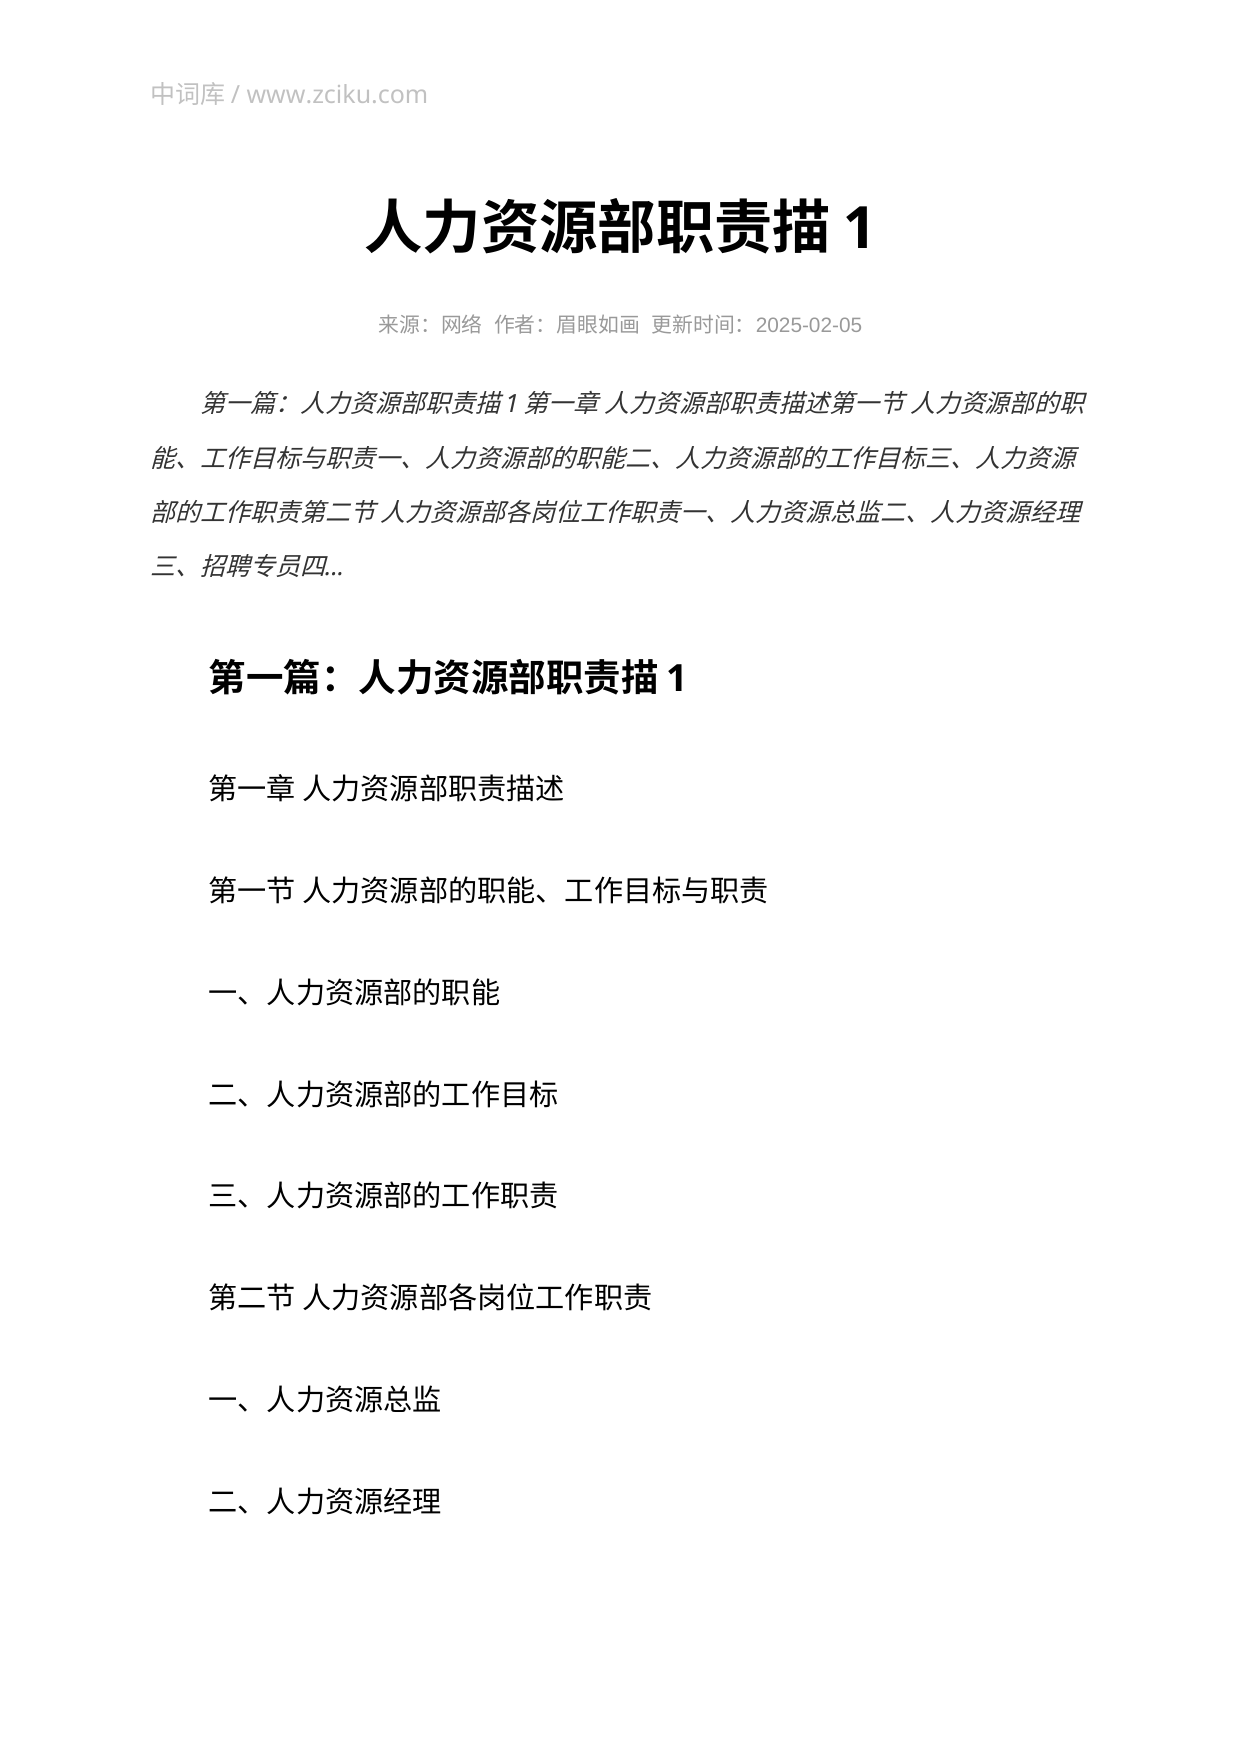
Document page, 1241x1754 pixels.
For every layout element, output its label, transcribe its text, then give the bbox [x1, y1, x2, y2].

text 一、人力资源部的职能 [150, 969, 1090, 1012]
text 一、人力资源总监 [150, 1376, 1090, 1419]
text 第二节 人力资源部各岗位工作职责 [150, 1274, 1090, 1317]
text 二、人力资源部的工作目标 [150, 1071, 1090, 1113]
text 二、人力资源经理 [150, 1478, 1090, 1520]
subtitle 人力资源部职责描1 [150, 181, 1090, 266]
text 第一章 人力资源部职责描述 [150, 766, 1090, 808]
text 第一篇：人力资源部职责描1第一章 人力资源部职责描述第一节 人力资源部的职能、工作目标与职责一、人力资源部的职能二、人力资源部的工作目标三、人力资源部的工作职责第二节 人力资源部各岗位工作职责一、人力资源总监二、人力资源经理三、招聘专员四... [150, 384, 1090, 583]
text 第一篇：人力资源部职责描1 [150, 648, 1090, 703]
text 第一节 人力资源部的职能、工作目标与职责 [150, 867, 1090, 910]
text 来源：网络 作者：眉眼如画 更新时间：2025-02-05 [150, 313, 1090, 337]
text 三、人力资源部的工作职责 [150, 1173, 1090, 1215]
